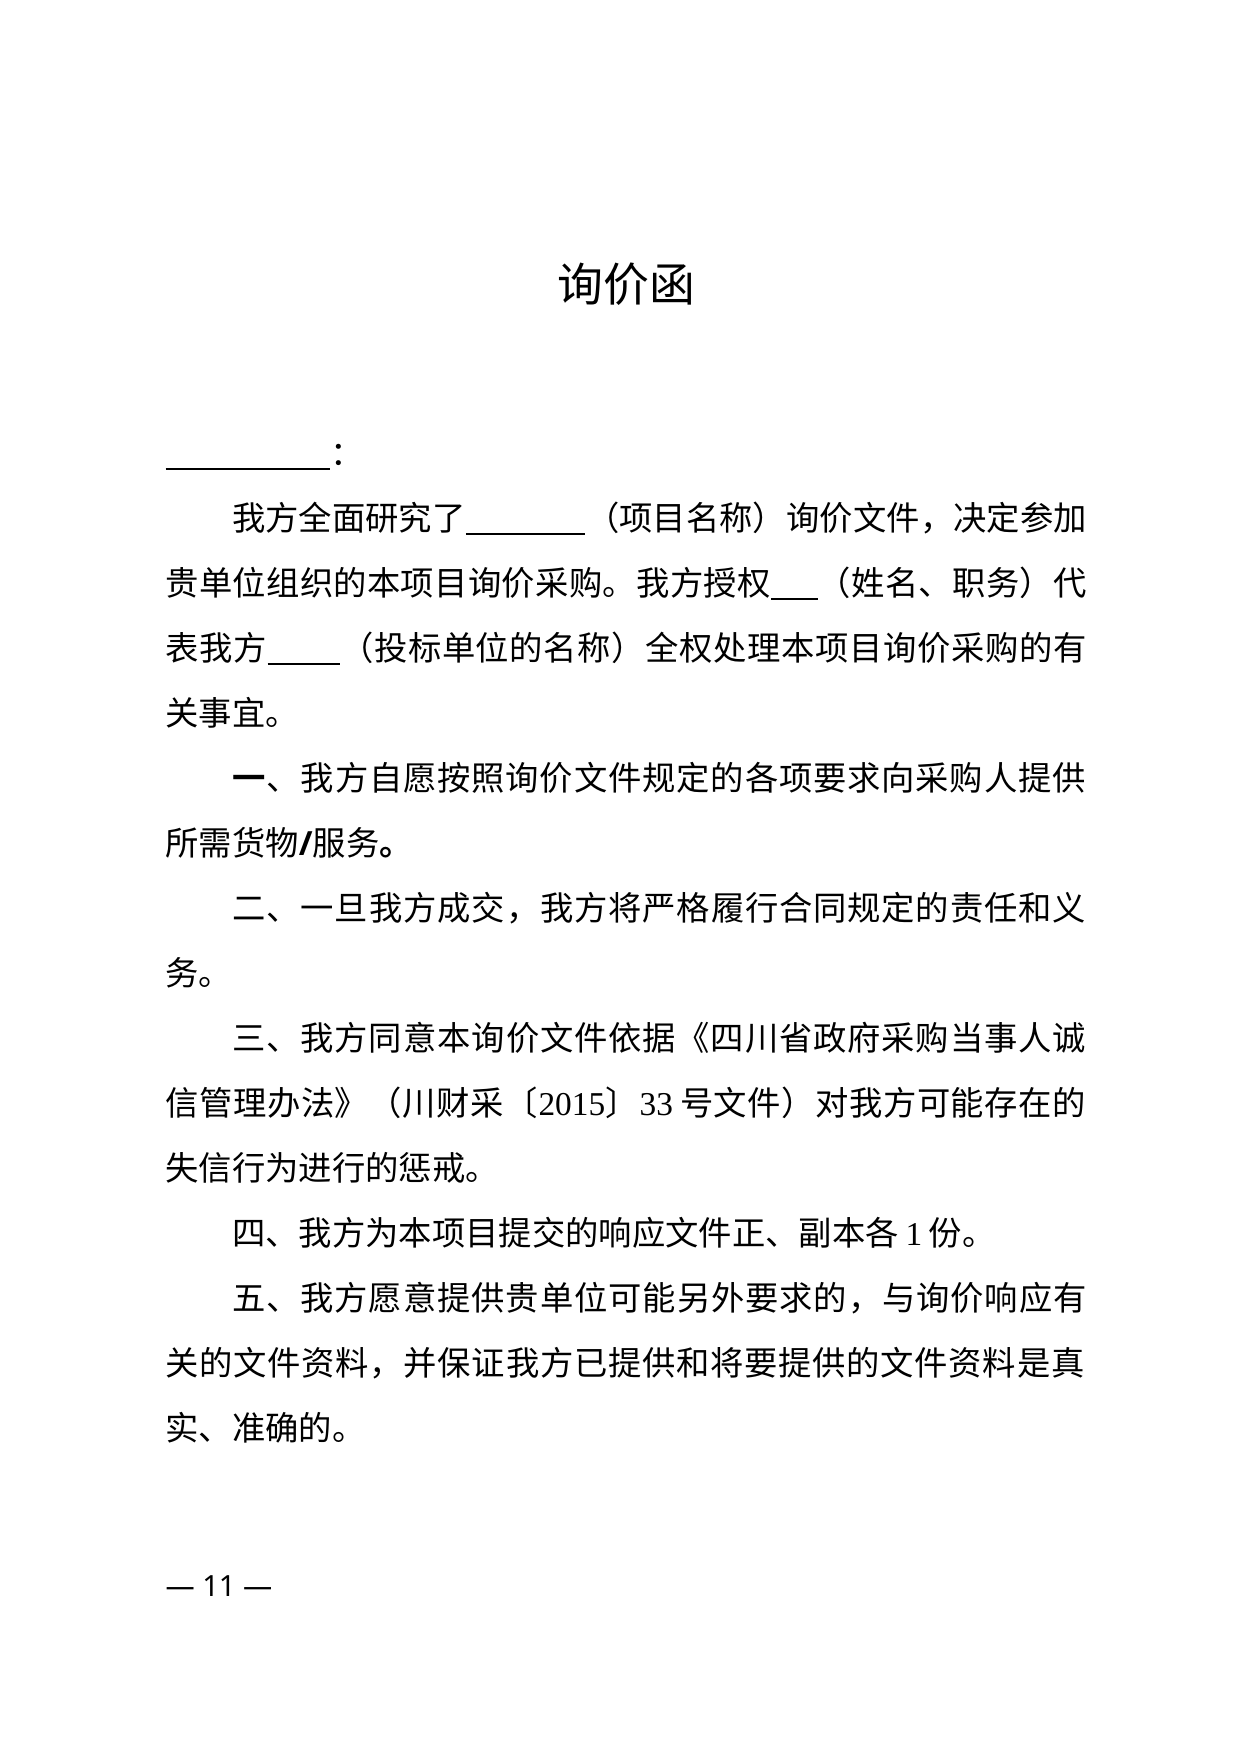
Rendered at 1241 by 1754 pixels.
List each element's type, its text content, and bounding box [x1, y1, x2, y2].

text 我方全面研究了 （项目名称）询价文件，决定参加贵单位组织的本项目询价采购。我方授权 （姓名、职务）代表我方 （投标单位的名称）全权处理本项目询价采购的有关事宜。 [165, 483, 1087, 621]
text 五、我方愿意提供贵单位可能另外要求的，与询价响应有关的文件资料，并保证我方已提供和将要提供的文件资料是真实、准确的。 [165, 1263, 1087, 1336]
text 五、我方愿意提供贵单位可能另外要求的，与询价响应有关的文件资料，并保证我方已提供和将要提供的文件资料是真实、准确的。 [165, 1385, 1087, 1458]
text 一、我方自愿按照询价文件规定的各项要求向采购人提供所需货物/服务。 [165, 743, 1087, 873]
text ： [165, 418, 1087, 483]
text 二、一旦我方成交，我方将严格履行合同规定的责任和义务。 [165, 873, 1087, 1003]
text 询价函 [165, 233, 1087, 330]
text 三、我方同意本询价文件依据《四川省政府采购当事人诚信管理办法》（川财采〔2015〕33号文件）对我方可能存在的失信行为进行的惩戒。 [165, 1003, 1087, 1198]
text 四、我方为本项目提交的响应文件正、副本各1份。 [165, 1198, 1087, 1263]
text 我方全面研究了 （项目名称）询价文件，决定参加贵单位组织的本项目询价采购。我方授权 （姓名、职务）代表我方 （投标单位的名称）全权处理本项目询价采购的有关事宜。 [165, 670, 1087, 743]
